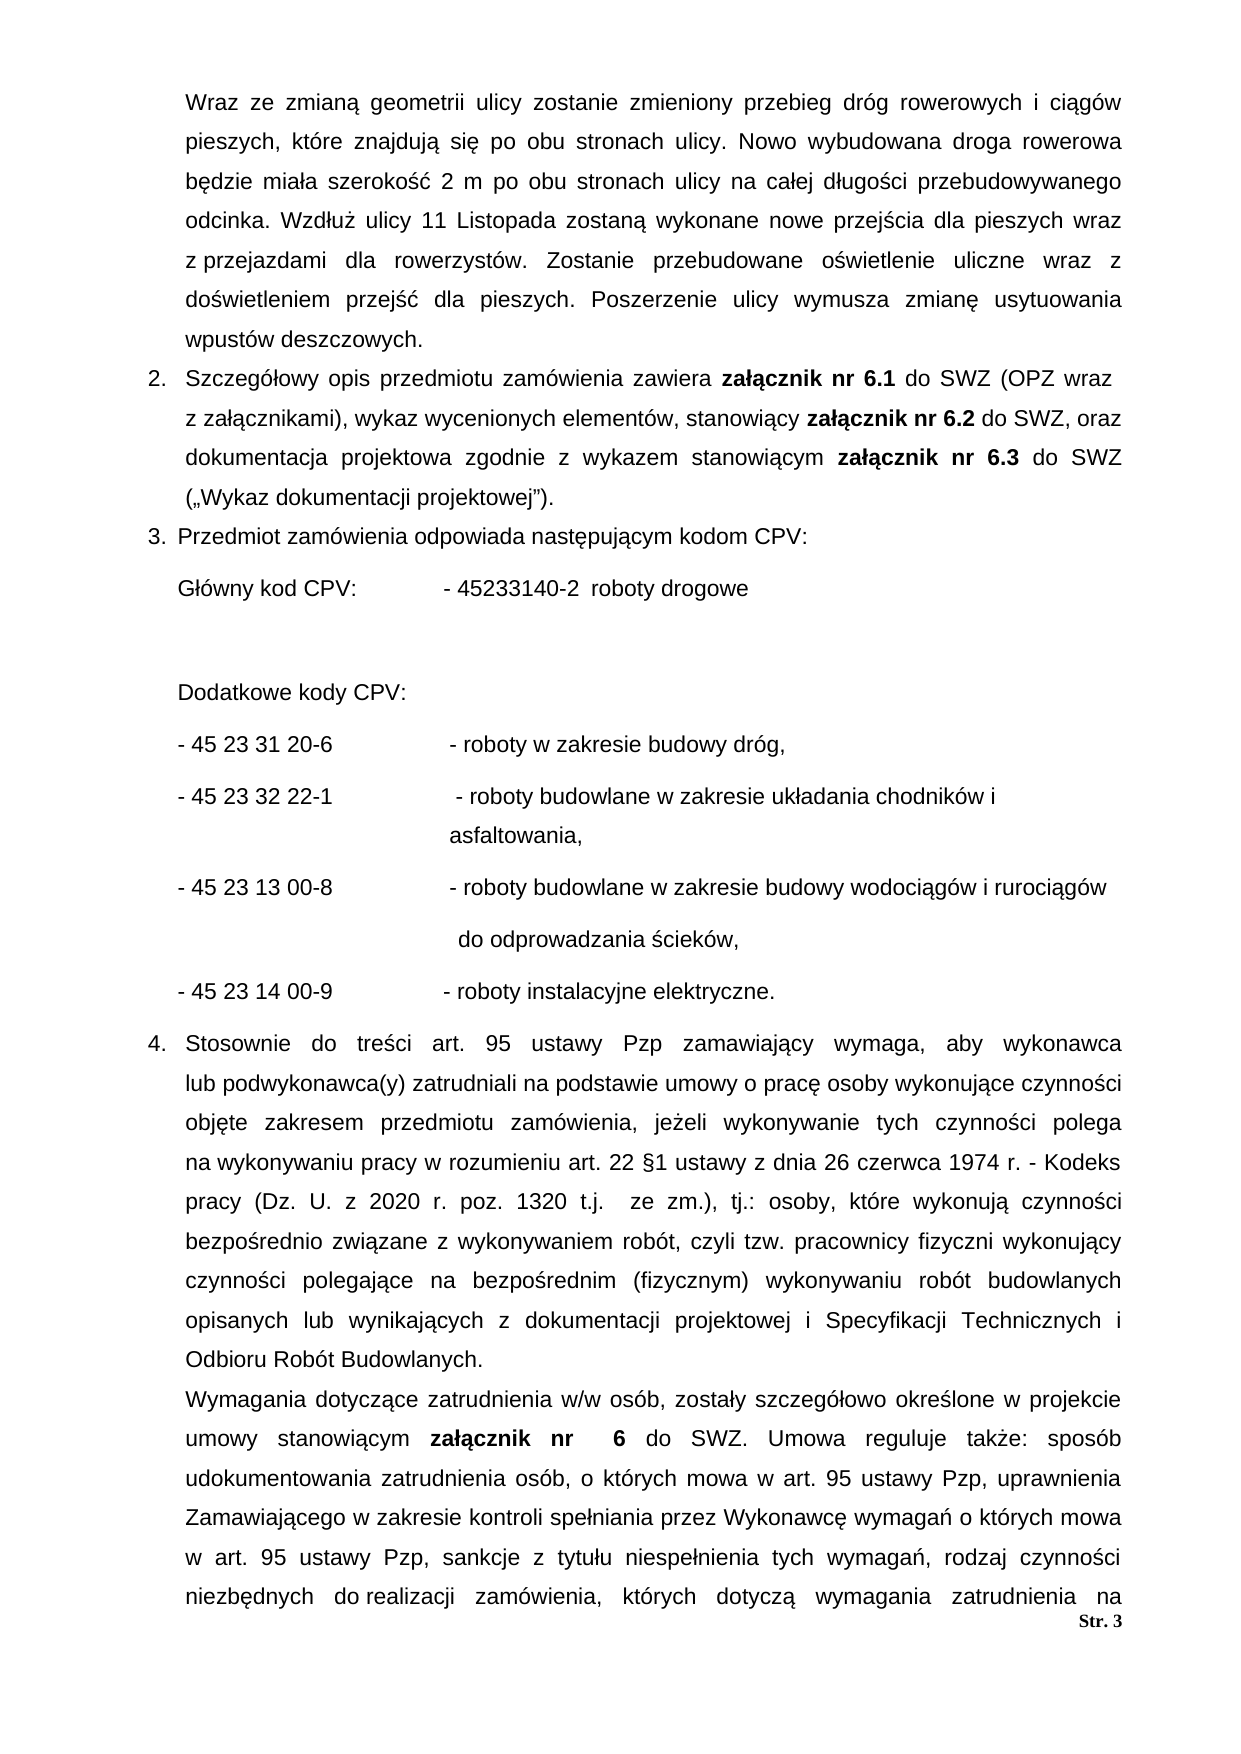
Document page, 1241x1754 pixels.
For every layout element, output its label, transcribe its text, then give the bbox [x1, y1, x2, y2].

list Wraz ze zmianą geometrii ulicy zostanie zmieniony przebieg dróg rowerowych i ciągów pieszych, które znajdują się po obu stronach ulicy. Nowo wybudowana droga rowerowa będzie miała szerokość 2 m po obu stronach ulicy na całej długości przebudowywanego odcinka. Wzdłuż ulicy 11 Listopada zostaną wykonane nowe przejścia dla pieszych wraz z przejazdami dla rowerzystów. Zostanie przebudowane oświetlenie uliczne wraz z doświetleniem przejść dla pieszych. Poszerzenie ulicy wymusza zmianę usytuowania wpustów deszczowych. [185, 89, 1122, 352]
list Stosownie do treści art. 95 ustawy Pzp zamawiający wymaga, aby wykonawca lub podwykonawca(y) zatrudniali na podstawie umowy o pracę osoby wykonujące czynności objęte zakresem przedmiotu zamówienia, jeżeli wykonywanie tych czynności polega na wykonywaniu pracy w rozumieniu art. 22 §1 ustawy z dnia 26 czerwca 1974 r. - Kodeks pracy (Dz. U. z 2020 r. poz. 1320 t.j. ze zm.), tj.: osoby, które wykonują czynności bezpośrednio związane z wykonywaniem robót, czyli tzw. pracownicy fizyczni wykonujący czynności polegające na bezpośrednim (fizycznym) wykonywaniu robót budowlanych opisanych lub wynikających z dokumentacji projektowej i Specyfikacji Technicznych i Odbioru Robót Budowlanych. [148, 1030, 1122, 1372]
list Przedmiot zamówienia odpowiada następującym kodom CPV: [148, 523, 1122, 549]
text - 45 23 13 00-8 - roboty budowlane w zakresie budowy wodociągów i rurociągów [177, 874, 1122, 901]
text Dodatkowe kody CPV: [177, 679, 1122, 705]
text - 45 23 32 22-1 - roboty budowlane w zakresie układania chodników i asfaltowania, [177, 783, 1122, 849]
text - 45 23 14 00-9 - roboty instalacyjne elektryczne. [177, 978, 1122, 1004]
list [185, 1386, 1122, 1609]
list Szczegółowy opis przedmiotu zamówienia zawiera załącznik nr 6.1 do SWZ (OPZ wraz z załącznikami), wykaz wycenionych elementów, stanowiący załącznik nr 6.2 do SWZ, oraz dokumentacja projektowa zgodnie z wykazem stanowiącym załącznik nr 6.3 do SWZ („Wykaz dokumentacji projektowej”). [148, 365, 1122, 510]
text - 45 23 31 20-6 - roboty w zakresie budowy dróg, [177, 731, 1122, 757]
text Główny kod CPV: - 45233140-2 roboty drogowe [177, 575, 1122, 601]
text do odprowadzania ścieków, [458, 926, 1122, 953]
